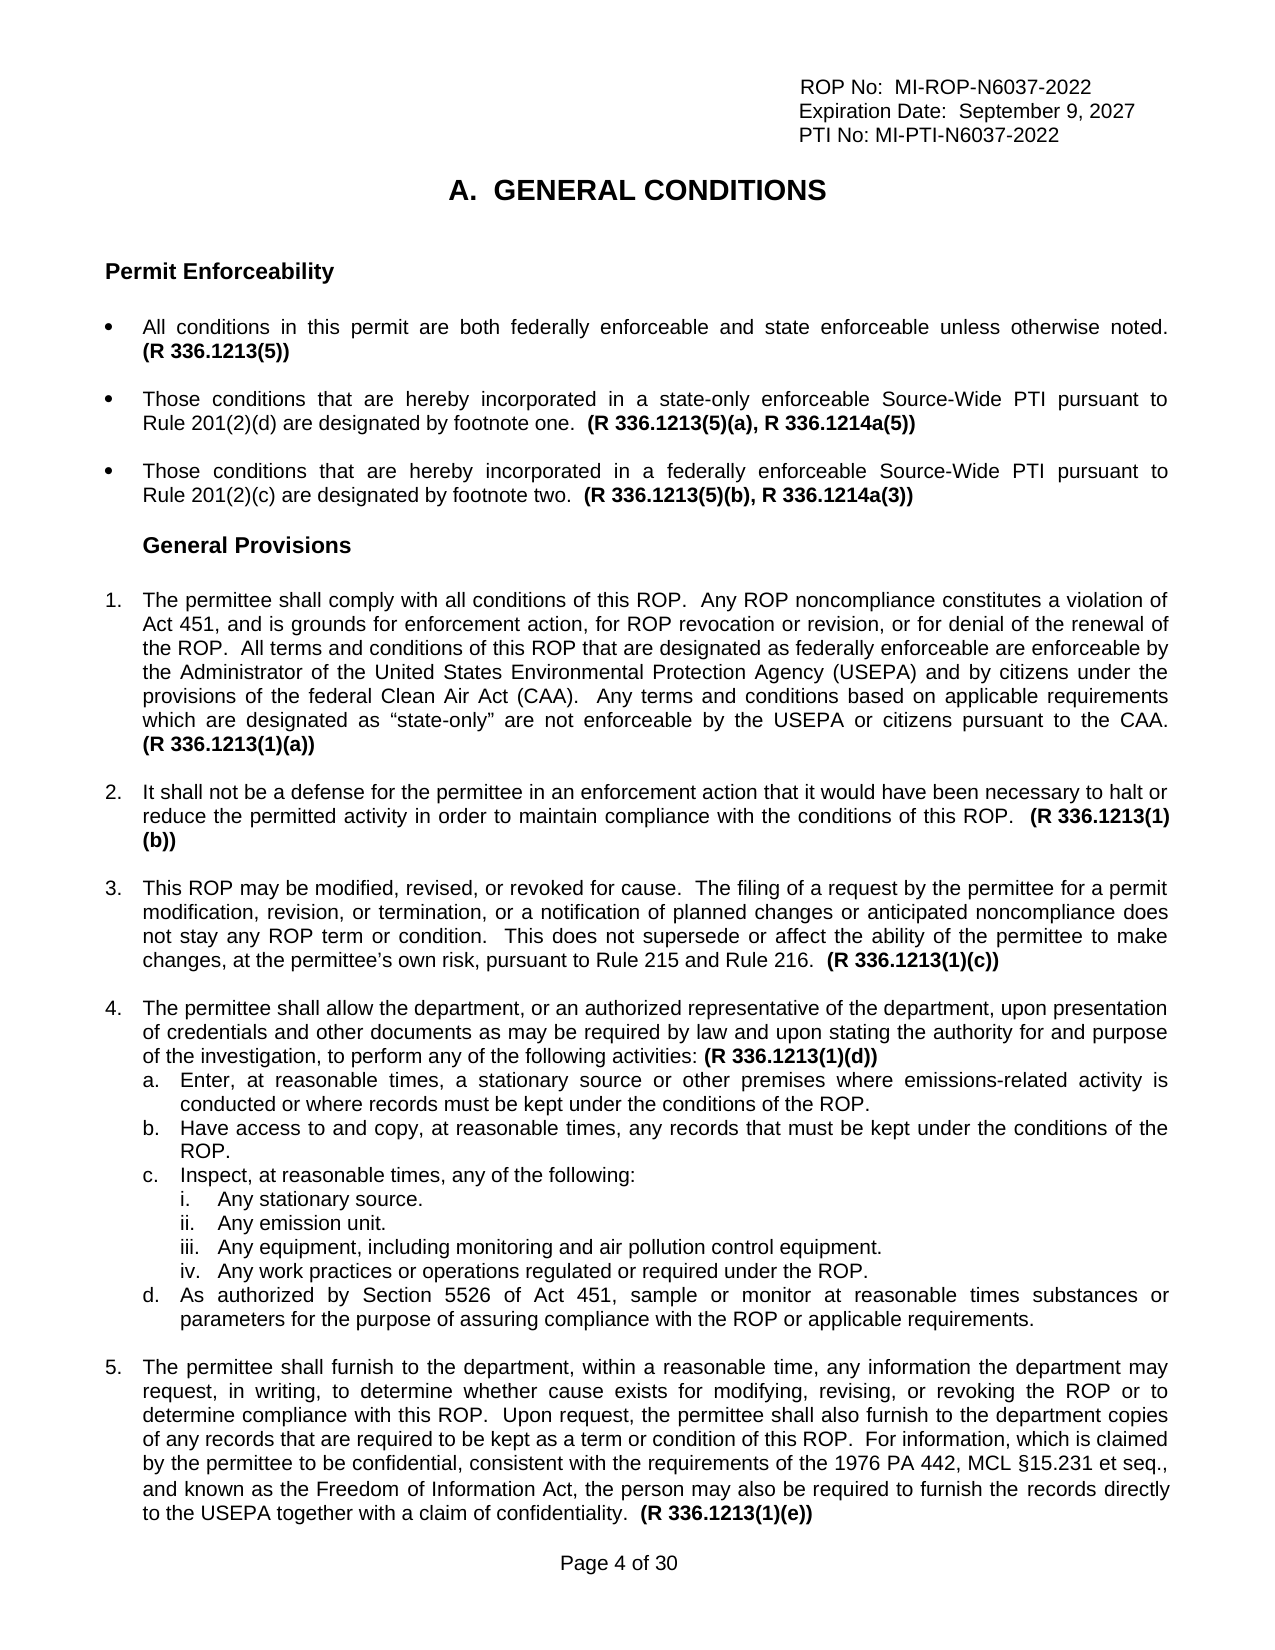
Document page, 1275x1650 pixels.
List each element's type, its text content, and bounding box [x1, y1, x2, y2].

subtitle A. GENERAL CONDITIONS [105, 173, 1170, 207]
list Inspect, at reasonable times, any of the following: [142, 1163, 1170, 1187]
list Enter, at reasonable times, a stationary source or other premises where emissions-related activity is conducted or where records must be kept under the conditions of the ROP. [142, 1067, 1170, 1115]
list As authorized by Section 5526 of Act 451, sample or monitor at reasonable times substances or parameters for the purpose of assuring compliance with the ROP or applicable requirements. [142, 1283, 1170, 1331]
list All conditions in this permit are both federally enforceable and state enforceable unless otherwise noted. (R 336.1213(5)) [105, 315, 1170, 363]
list Any emission unit. [180, 1211, 1170, 1235]
list This ROP may be modified, revised, or revoked for cause. The filing of a request by the permittee for a permit modification, revision, or termination, or a notification of planned changes or anticipated noncompliance does not stay any ROP term or condition. This does not supersede or affect the ability of the permittee to make changes, at the permittee’s own risk, pursuant to Rule 215 and Rule 216. (R 336.1213(1)(c)) [105, 876, 1170, 972]
list It shall not be a defense for the permittee in an enforcement action that it would have been necessary to halt or reduce the permitted activity in order to maintain compliance with the conditions of this ROP. (R 336.1213(1)(b)) [105, 780, 1170, 852]
subtitle General Provisions [105, 532, 1170, 558]
list Any equipment, including monitoring and air pollution control equipment. [180, 1235, 1170, 1259]
list Any stationary source. [180, 1187, 1170, 1211]
list The permittee shall allow the department, or an authorized representative of the department, upon presentation of credentials and other documents as may be required by law and upon stating the authority for and purpose of the investigation, to perform any of the following activities: (R 336.1213(1)(d)) [105, 996, 1170, 1067]
list The permittee shall comply with all conditions of this ROP. Any ROP noncompliance constitutes a violation of Act 451, and is grounds for enforcement action, for ROP revocation or revision, or for denial of the renewal of the ROP. All terms and conditions of this ROP that are designated as federally enforceable are enforceable by the Administrator of the United States Environmental Protection Agency (USEPA) and by citizens under the provisions of the federal Clean Air Act (CAA). Any terms and conditions based on applicable requirements which are designated as “state-only” are not enforceable by the USEPA or citizens pursuant to the CAA. (R 336.1213(1)(a)) [105, 588, 1170, 756]
list Those conditions that are hereby incorporated in a federally enforceable Source-Wide PTI pursuant to Rule 201(2)(c) are designated by footnote two. (R 336.1213(5)(b), R 336.1214a(3)) [105, 459, 1170, 507]
list Those conditions that are hereby incorporated in a state-only enforceable Source-Wide PTI pursuant to Rule 201(2)(d) are designated by footnote one. (R 336.1213(5)(a), R 336.1214a(5)) [105, 387, 1170, 435]
subtitle Permit Enforceability [105, 258, 1170, 284]
list Have access to and copy, at reasonable times, any records that must be kept under the conditions of the ROP. [142, 1115, 1170, 1163]
list Any work practices or operations regulated or required under the ROP. [180, 1259, 1170, 1283]
list The permittee shall furnish to the department, within a reasonable time, any information the department may request, in writing, to determine whether cause exists for modifying, revising, or revoking the ROP or to determine compliance with this ROP. Upon request, the permittee shall also furnish to the department copies of any records that are required to be kept as a term or condition of this ROP. For information, which is claimed by the permittee to be confidential, consistent with the requirements of the 1976 PA 442, MCL §15.231 et seq., and known as the Freedom of Information Act, the person may also be required to furnish the records directly to the USEPA together with a claim of confidentiality. (R 336.1213(1)(e)) [105, 1355, 1170, 1525]
